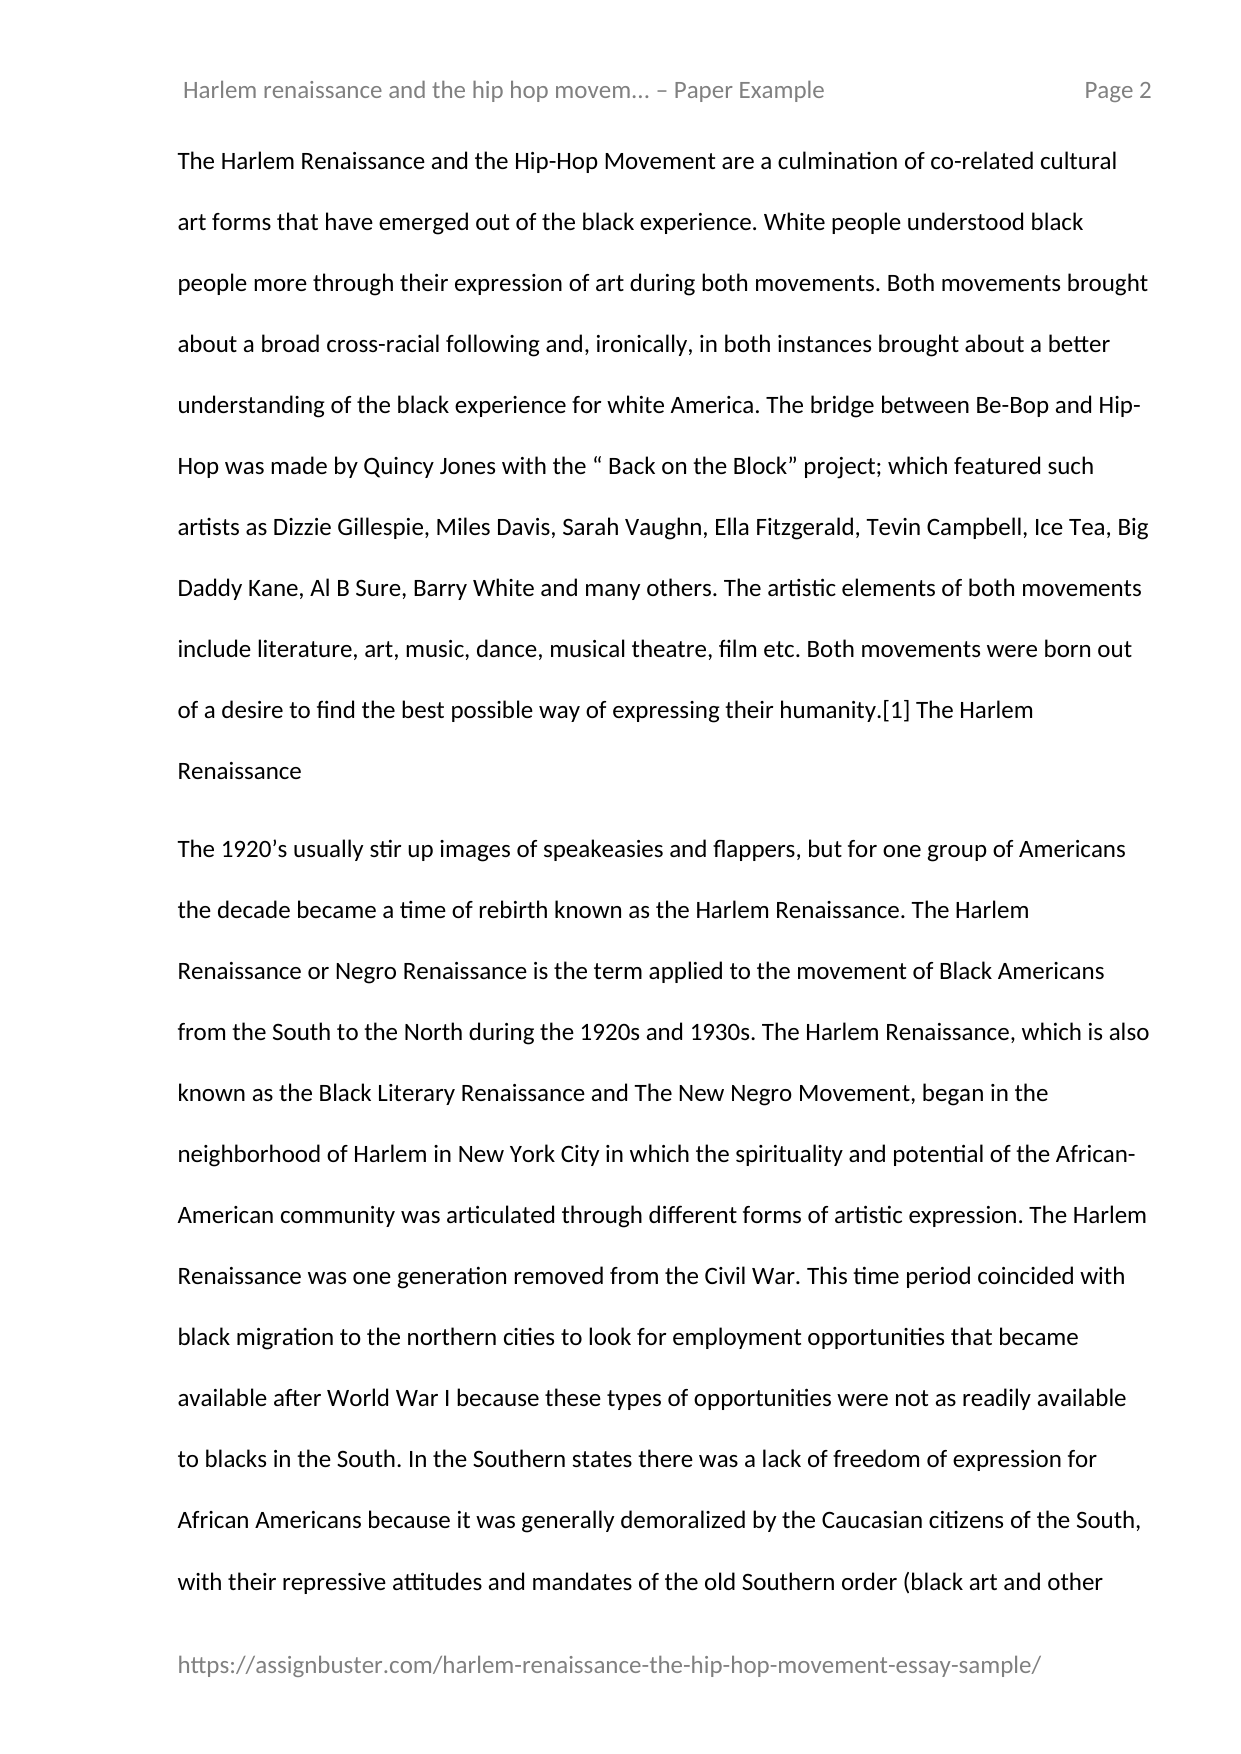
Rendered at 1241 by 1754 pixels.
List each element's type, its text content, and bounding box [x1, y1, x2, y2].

text The Harlem Renaissance and the Hip-Hop Movement are a culmination of co-related cultural art forms that have emerged out of the black experience. White people understood black people more through their expression of art during both movements. Both movements brought about a broad cross-racial following and, ironically, in both instances brought about a better understanding of the black experience for white America. The bridge between Be-Bop and Hip-Hop was made by Quincy Jones with the “ Back on the Block” project; which featured such artists as Dizzie Gillespie, Miles Davis, Sarah Vaughn, Ella Fitzgerald, Tevin Campbell, Ice Tea, Big Daddy Kane, Al B Sure, Barry White and many others. The artistic elements of both movements include literature, art, music, dance, musical theatre, film etc. Both movements were born out of a desire to find the best possible way of expressing their humanity.[1] The Harlem Renaissance [177, 145, 1152, 786]
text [177, 833, 1152, 1596]
